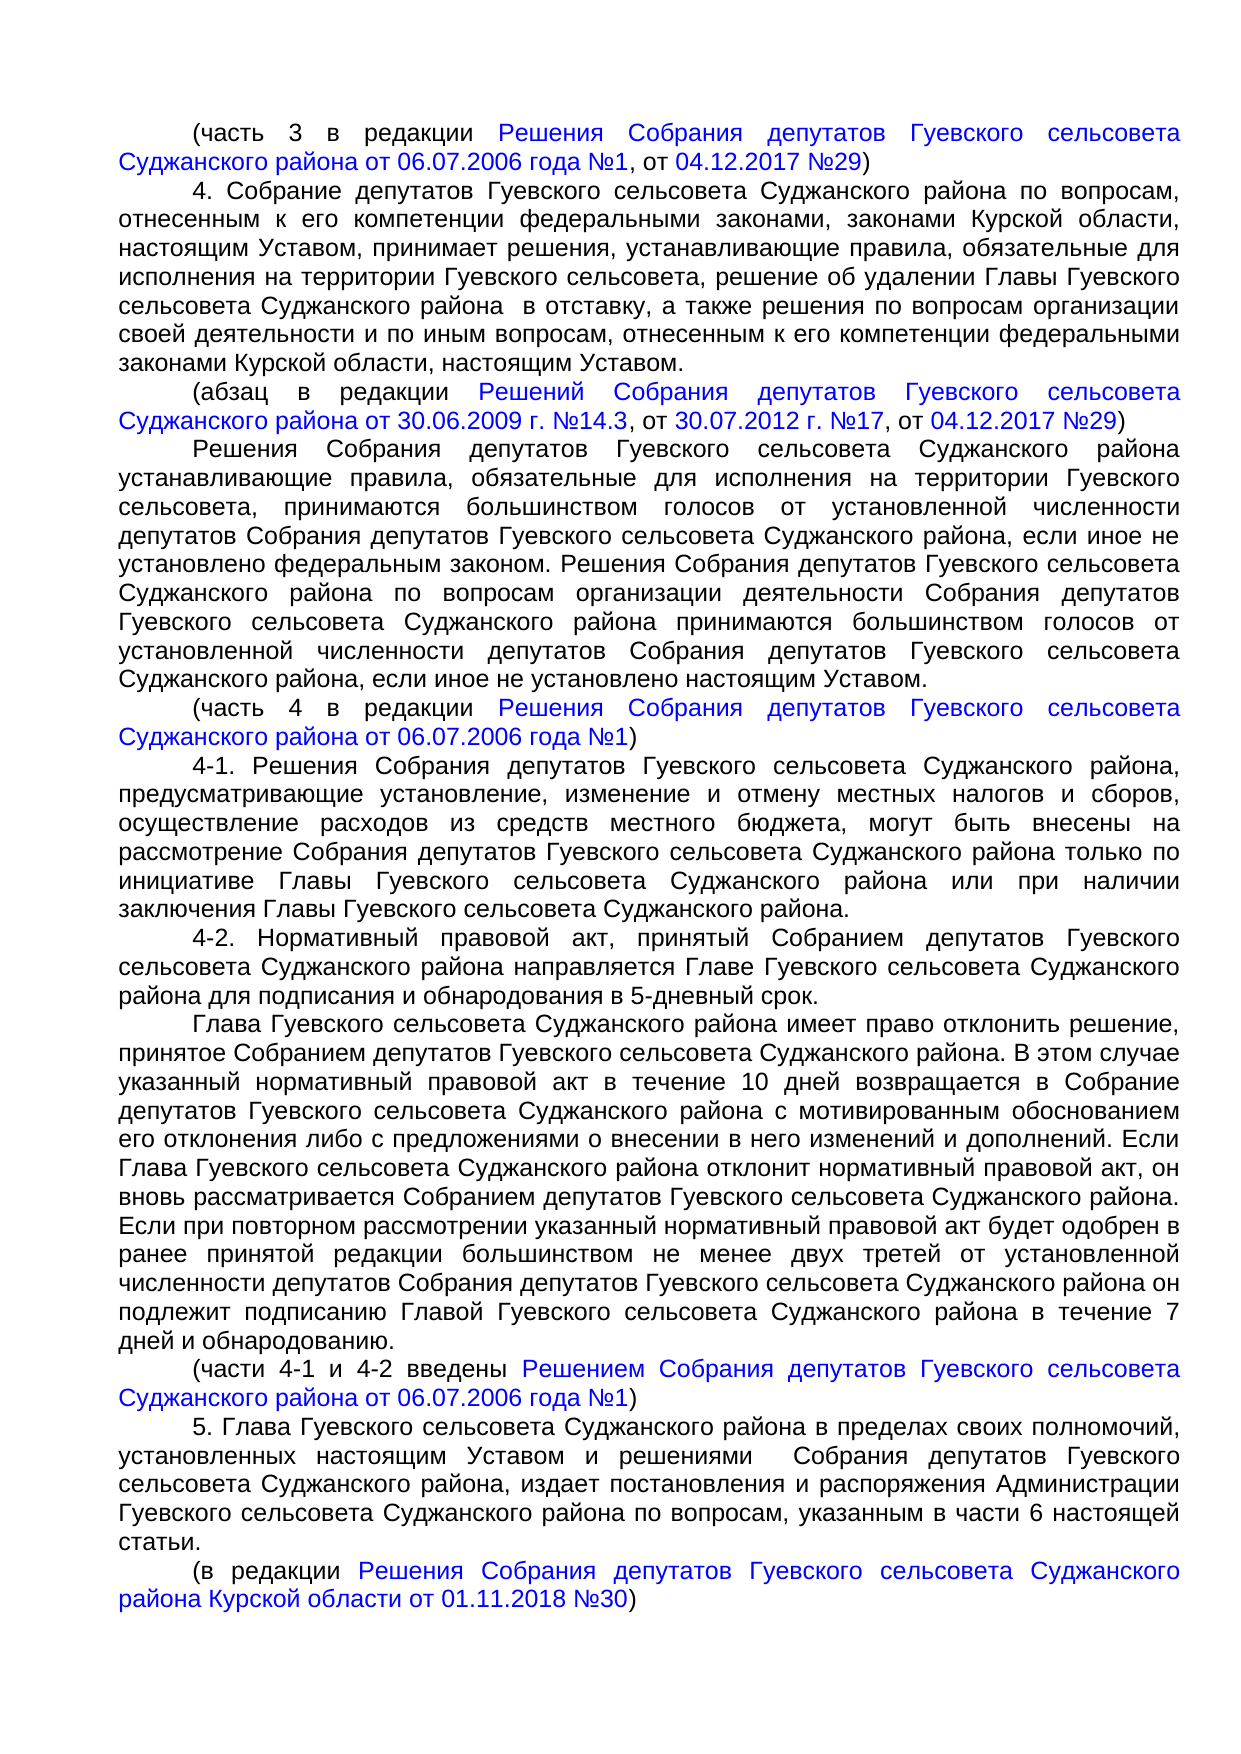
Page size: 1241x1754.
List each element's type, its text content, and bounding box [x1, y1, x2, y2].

text (части 4-1 и 4-2 введены Решением Собрания депутатов Гуевского сельсовета Суджанского района от 06.07.2006 года №1) [118, 1354, 1181, 1412]
text (часть 4 в редакции Решения Собрания депутатов Гуевского сельсовета Суджанского района от 06.07.2006 года №1) [118, 693, 1181, 751]
text 4-1. Решения Собрания депутатов Гуевского сельсовета Суджанского района, предусматривающие установление, изменение и отмену местных налогов и сборов, осуществление расходов из средств местного бюджета, могут быть внесены на рассмотрение Собрания депутатов Гуевского сельсовета Суджанского района только по инициативе Главы Гуевского сельсовета Суджанского района или при наличии заключения Главы Гуевского сельсовета Суджанского района. [118, 751, 1181, 923]
text 4. Собрание депутатов Гуевского сельсовета Суджанского района по вопросам, отнесенным к его компетенции федеральными законами, законами Курской области, настоящим Уставом, принимает решения, устанавливающие правила, обязательные для исполнения на территории Гуевского сельсовета, решение об удалении Главы Гуевского сельсовета Суджанского района в отставку, а также решения по вопросам организации своей деятельности и по иным вопросам, отнесенным к его компетенции федеральными законами Курской области, настоящим Уставом. [118, 176, 1181, 377]
text Решения Собрания депутатов Гуевского сельсовета Суджанского района устанавливающие правила, обязательные для исполнения на территории Гуевского сельсовета, принимаются большинством голосов от установленной численности депутатов Собрания депутатов Гуевского сельсовета Суджанского района, если иное не установлено федеральным законом. Решения Собрания депутатов Гуевского сельсовета Суджанского района по вопросам организации деятельности Собрания депутатов Гуевского сельсовета Суджанского района принимаются большинством голосов от установленной численности депутатов Собрания депутатов Гуевского сельсовета Суджанского района, если иное не установлено настоящим Уставом. [118, 434, 1181, 693]
text Глава Гуевского сельсовета Суджанского района имеет право отклонить решение, принятое Собранием депутатов Гуевского сельсовета Суджанского района. В этом случае указанный нормативный правовой акт в течение 10 дней возвращается в Собрание депутатов Гуевского сельсовета Суджанского района с мотивированным обоснованием его отклонения либо с предложениями о внесении в него изменений и дополнений. Если Глава Гуевского сельсовета Суджанского района отклонит нормативный правовой акт, он вновь рассматривается Собранием депутатов Гуевского сельсовета Суджанского района. Если при повторном рассмотрении указанный нормативный правовой акт будет одобрен в ранее принятой редакции большинством не менее двух третей от установленной численности депутатов Собрания депутатов Гуевского сельсовета Суджанского района он подлежит подписанию Главой Гуевского сельсовета Суджанского района в течение 7 дней и обнародованию. [118, 1009, 1181, 1354]
text 4-2. Нормативный правовой акт, принятый Собранием депутатов Гуевского сельсовета Суджанского района направляется Главе Гуевского сельсовета Суджанского района для подписания и обнародования в 5-дневный срок. [118, 923, 1181, 1009]
text (часть 3 в редакции Решения Собрания депутатов Гуевского сельсовета Суджанского района от 06.07.2006 года №1, от 04.12.2017 №29) [118, 118, 1181, 176]
text 5. Глава Гуевского сельсовета Суджанского района в пределах своих полномочий, установленных настоящим Уставом и решениями Собрания депутатов Гуевского сельсовета Суджанского района, издает постановления и распоряжения Администрации Гуевского сельсовета Суджанского района по вопросам, указанным в части 6 настоящей статьи. [118, 1412, 1181, 1556]
text (абзац в редакции Решений Собрания депутатов Гуевского сельсовета Суджанского района от 30.06.2009 г. №14.3, от 30.07.2012 г. №17, от 04.12.2017 №29) [118, 377, 1181, 434]
text (в редакции Решения Собрания депутатов Гуевского сельсовета Суджанского района Курской области от 01.11.2018 №30) [118, 1556, 1181, 1613]
